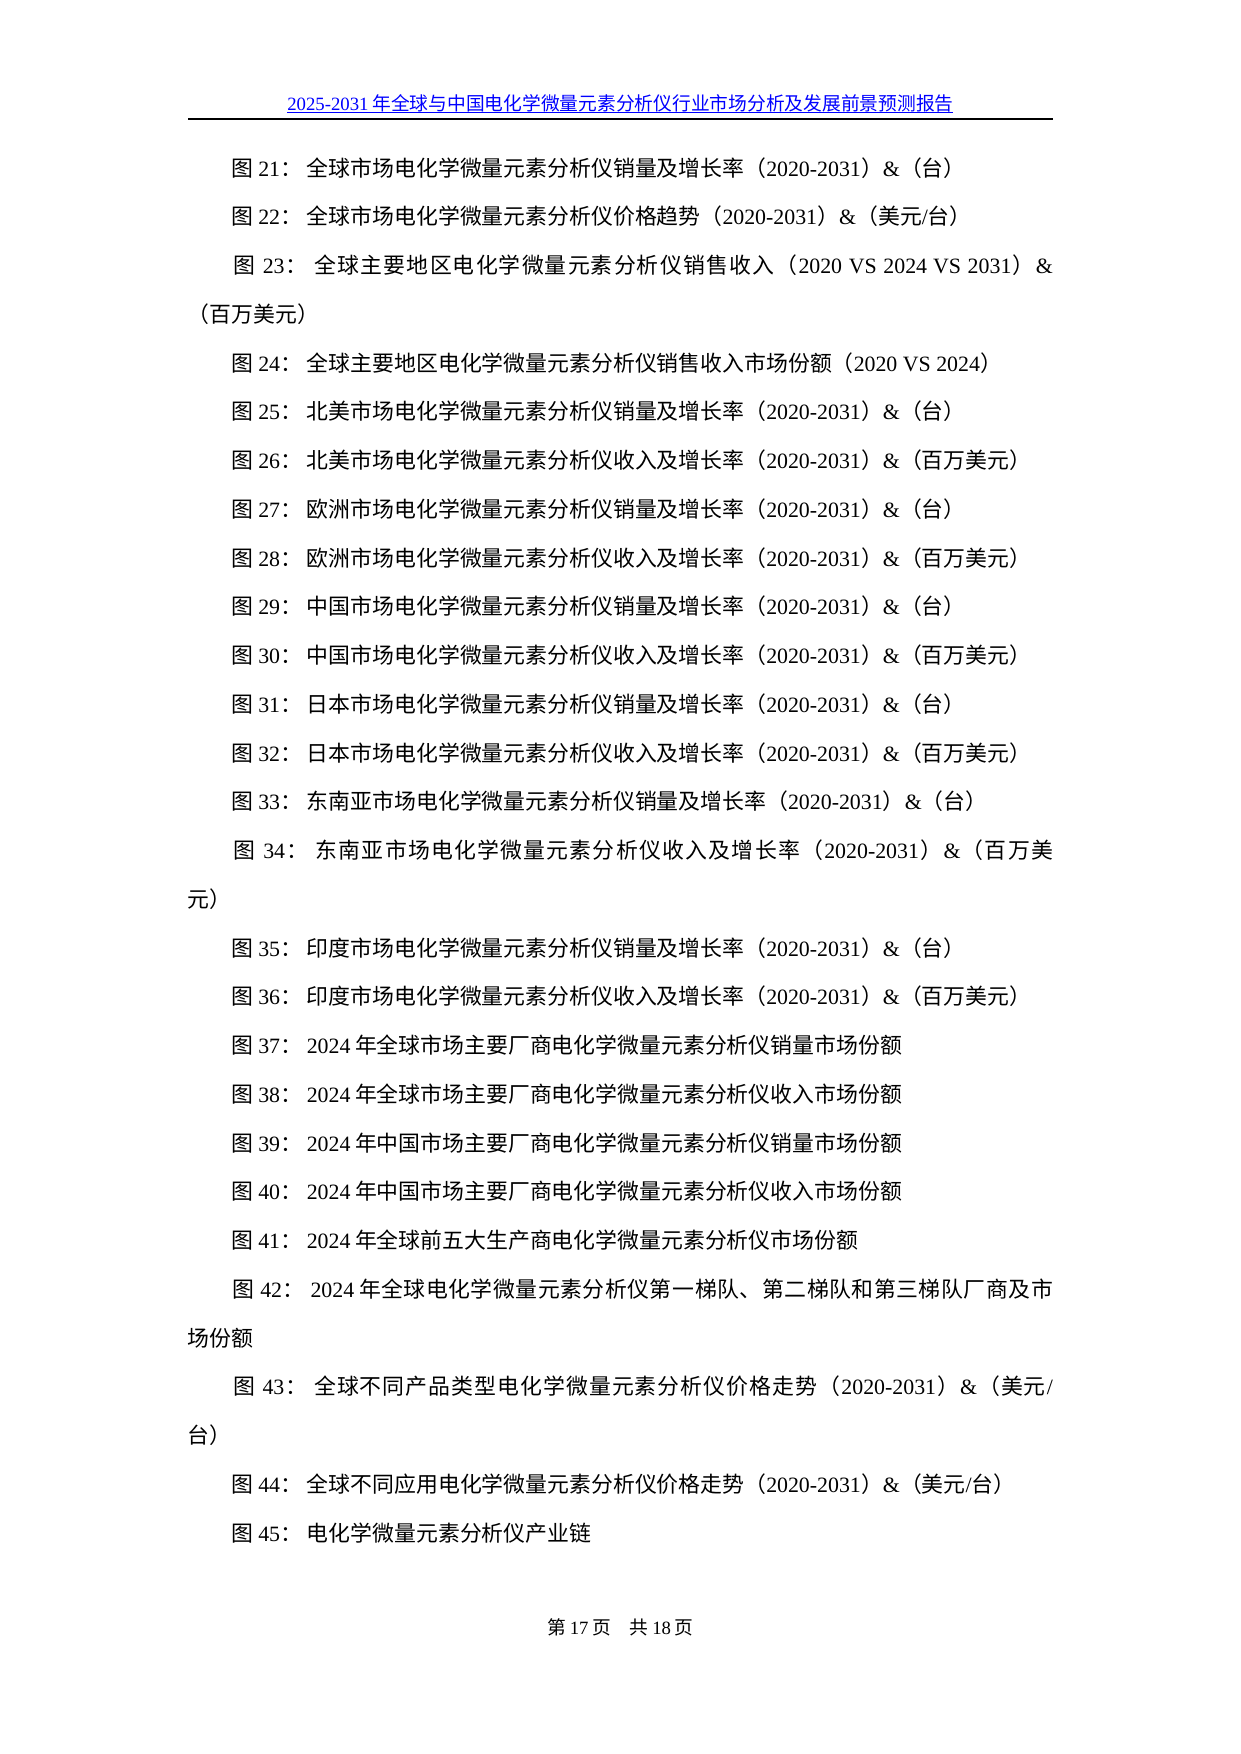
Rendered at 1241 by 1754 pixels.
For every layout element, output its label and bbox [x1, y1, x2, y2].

text [187, 150, 1053, 1548]
